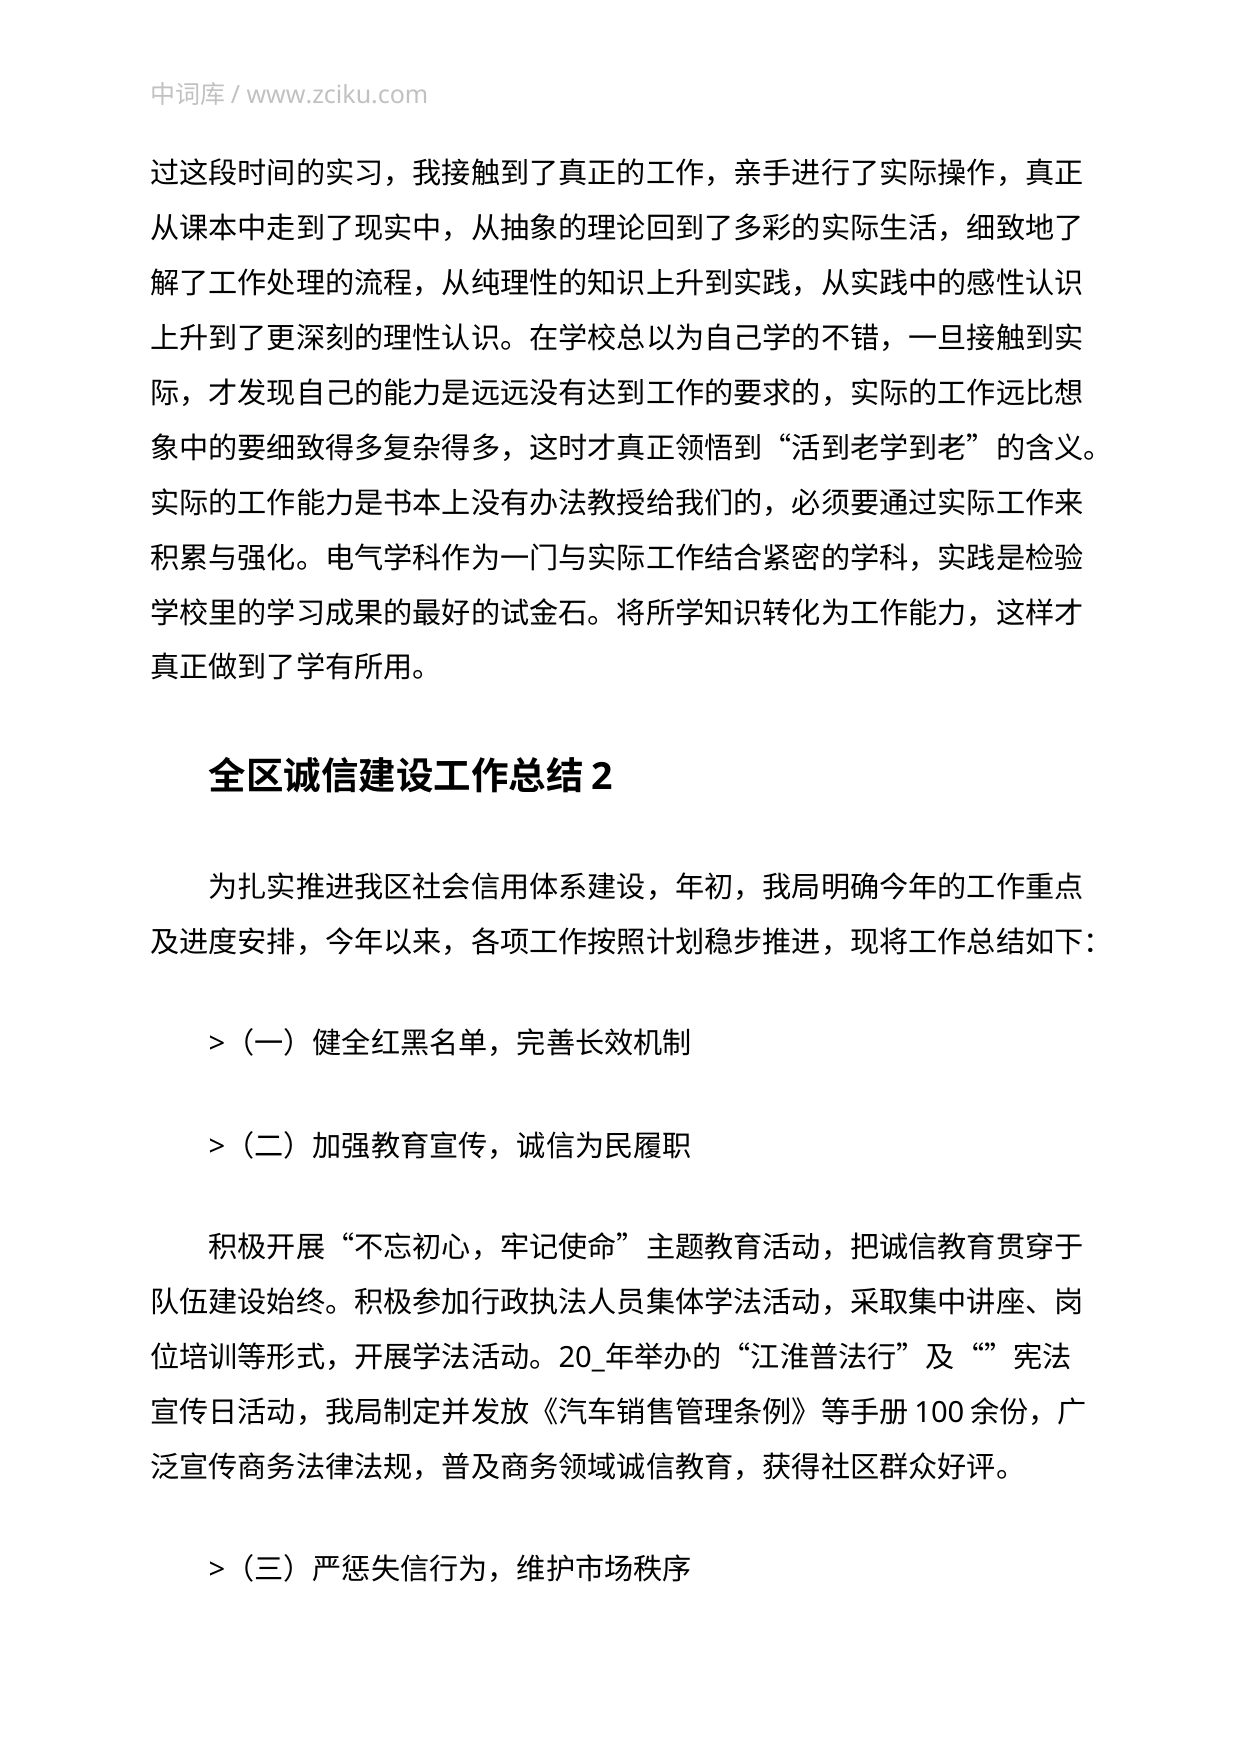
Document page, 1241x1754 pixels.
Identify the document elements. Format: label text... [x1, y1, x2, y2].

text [150, 150, 1090, 686]
text 全区诚信建设工作总结2 [150, 746, 1090, 800]
text 为扎实推进我区社会信用体系建设，年初，我局明确今年的工作重点及进度安排，今年以来，各项工作按照计划稳步推进，现将工作总结如下： [150, 863, 1090, 961]
text >（一）健全红黑名单，完善长效机制 [150, 1020, 1090, 1062]
text 积极开展“不忘初心，牢记使命”主题教育活动，把诚信教育贯穿于队伍建设始终。积极参加行政执法人员集体学法活动，采取集中讲座、岗位培训等形式，开展学法活动。20_年举办的“江淮普法行”及“”宪法宣传日活动，我局制定并发放《汽车销售管理条例》等手册100余份，广泛宣传商务法律法规，普及商务领域诚信教育，获得社区群众好评。 [150, 1224, 1090, 1486]
text >（二）加强教育宣传，诚信为民履职 [150, 1122, 1090, 1164]
text >（三）严惩失信行为，维护市场秩序 [150, 1546, 1090, 1588]
